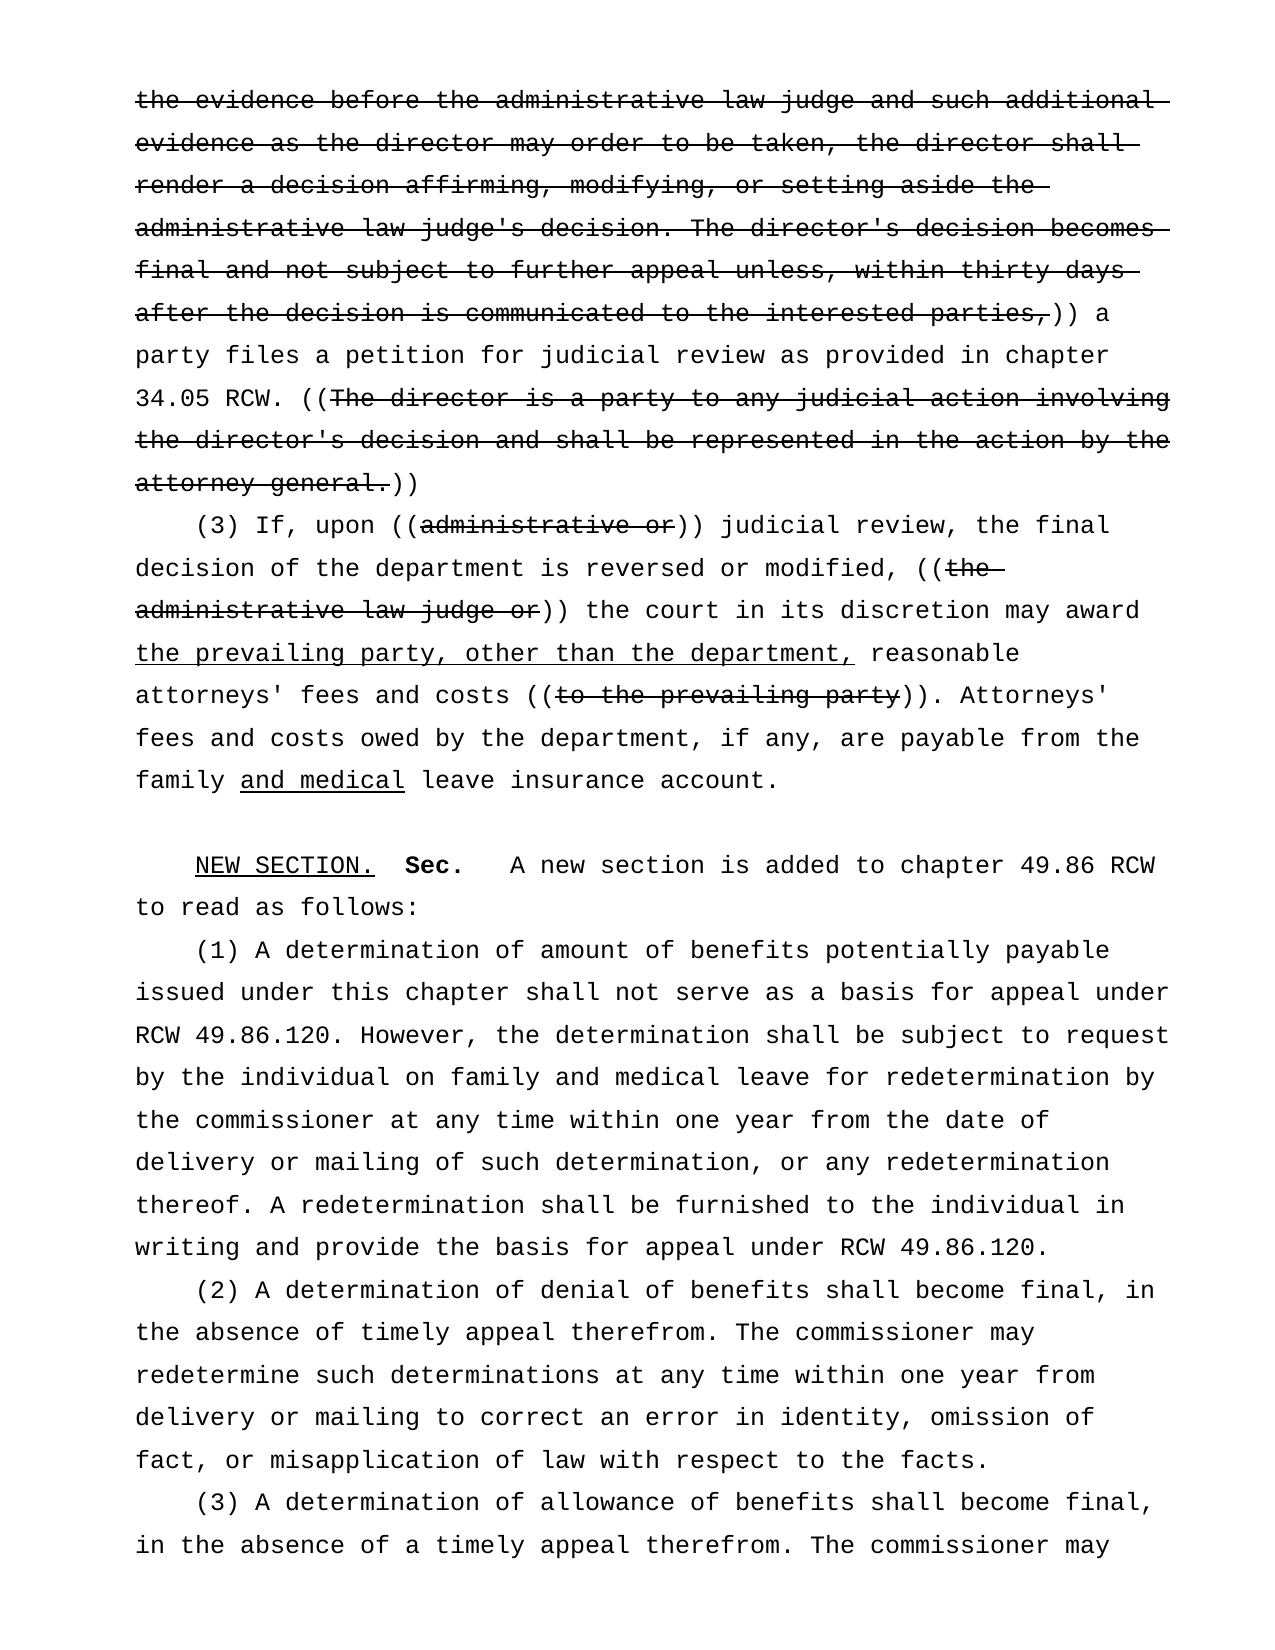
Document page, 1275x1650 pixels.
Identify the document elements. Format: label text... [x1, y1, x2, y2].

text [135, 103, 1170, 229]
text (2) A determination of denial of benefits shall become final, in the absence of timely appeal therefrom. The commissioner may redetermine such determinations at any time within one year from delivery or mailing to correct an error in identity, omission of fact, or misapplication of law with respect to the facts. [135, 1264, 1170, 1477]
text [135, 1477, 1170, 1562]
text (1) A determination of amount of benefits potentially payable issued under this chapter shall not serve as a basis for appeal under RCW 49.86.120. However, the determination shall be subject to request by the individual on family and medical leave for redetermination by the commissioner at any time within one year from the date of delivery or mailing of such determination, or any redetermination thereof. A redetermination shall be furnished to the individual in writing and provide the basis for appeal under RCW 49.86.120. [135, 924, 1170, 1264]
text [135, 75, 1170, 101]
text (3) If, upon ((administrative or)) judicial review, the final decision of the department is reversed or modified, ((the administrative law judge or)) the court in its discretion may award the prevailing party, other than the department, reasonable attorneys' fees and costs ((to the prevailing party)). Attorneys' fees and costs owed by the department, if any, are payable from the family and medical leave insurance account. [135, 500, 1170, 797]
text NEW SECTION. Sec. A new section is added to chapter 49.86 RCW to read as follows: [135, 839, 1170, 924]
